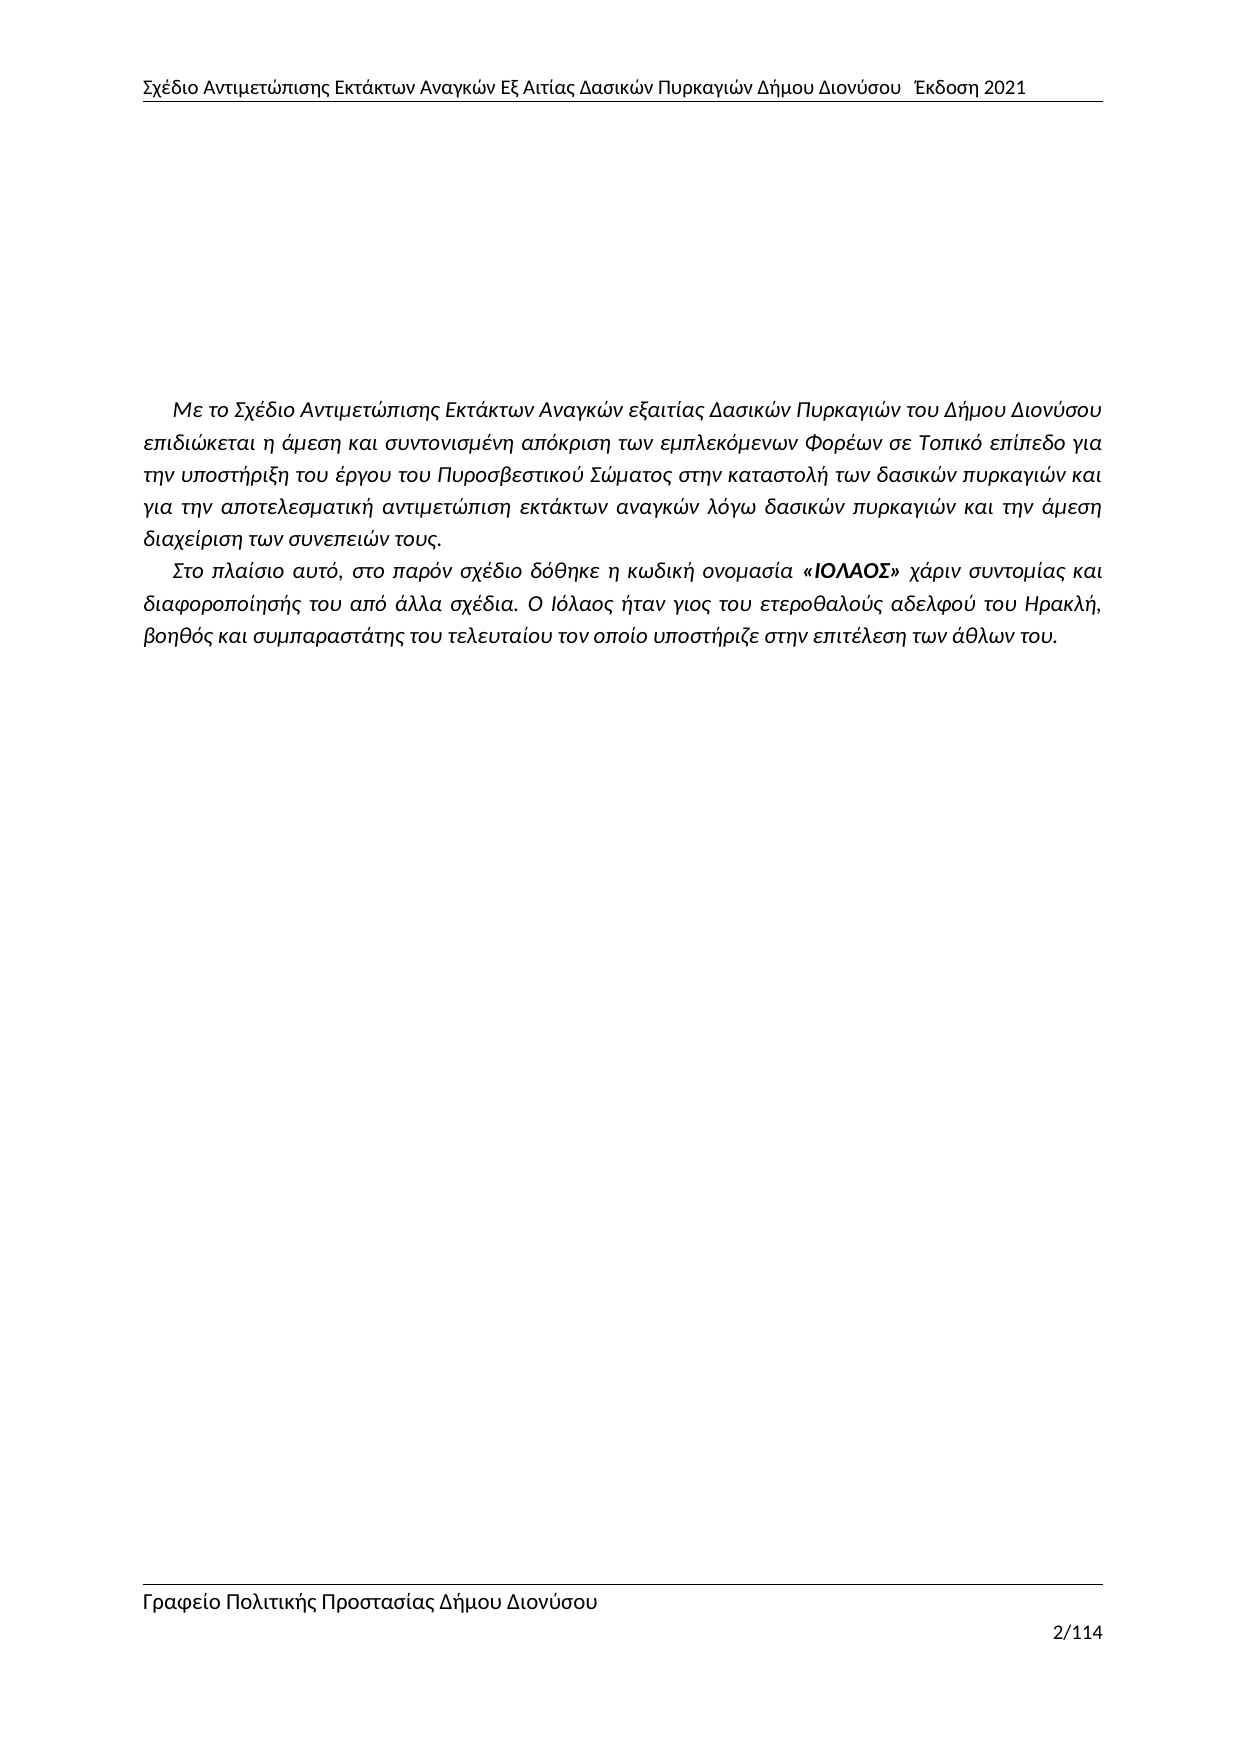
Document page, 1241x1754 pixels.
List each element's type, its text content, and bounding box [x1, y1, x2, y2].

text Με το Σχέδιο Αντιμετώπισης Εκτάκτων Αναγκών εξαιτίας Δασικών Πυρκαγιών του Δήμου Διονύσου επιδιώκεται η άμεση και συντονισμένη απόκριση των εμπλεκόμενων Φορέων σε Τοπικό επίπεδο για την υποστήριξη του έργου του Πυροσβεστικού Σώματος στην καταστολή των δασικών πυρκαγιών και για την αποτελεσματική αντιμετώπιση εκτάκτων αναγκών λόγω δασικών πυρκαγιών και την άμεση διαχείριση των συνεπειών τους. [143, 396, 1103, 552]
text Στο πλαίσιο αυτό, στο παρόν σχέδιο δόθηκε η κωδική ονομασία «ΙΟΛΑΟΣ» χάριν συντομίας και διαφοροποίησής του από άλλα σχέδια. O Ιόλαος ήταν γιος του ετεροθαλούς αδελφού του Ηρακλή, βοηθός και συμπαραστάτης του τελευταίου τον οποίο υποστήριζε στην επιτέλεση των άθλων του. [143, 556, 1103, 649]
